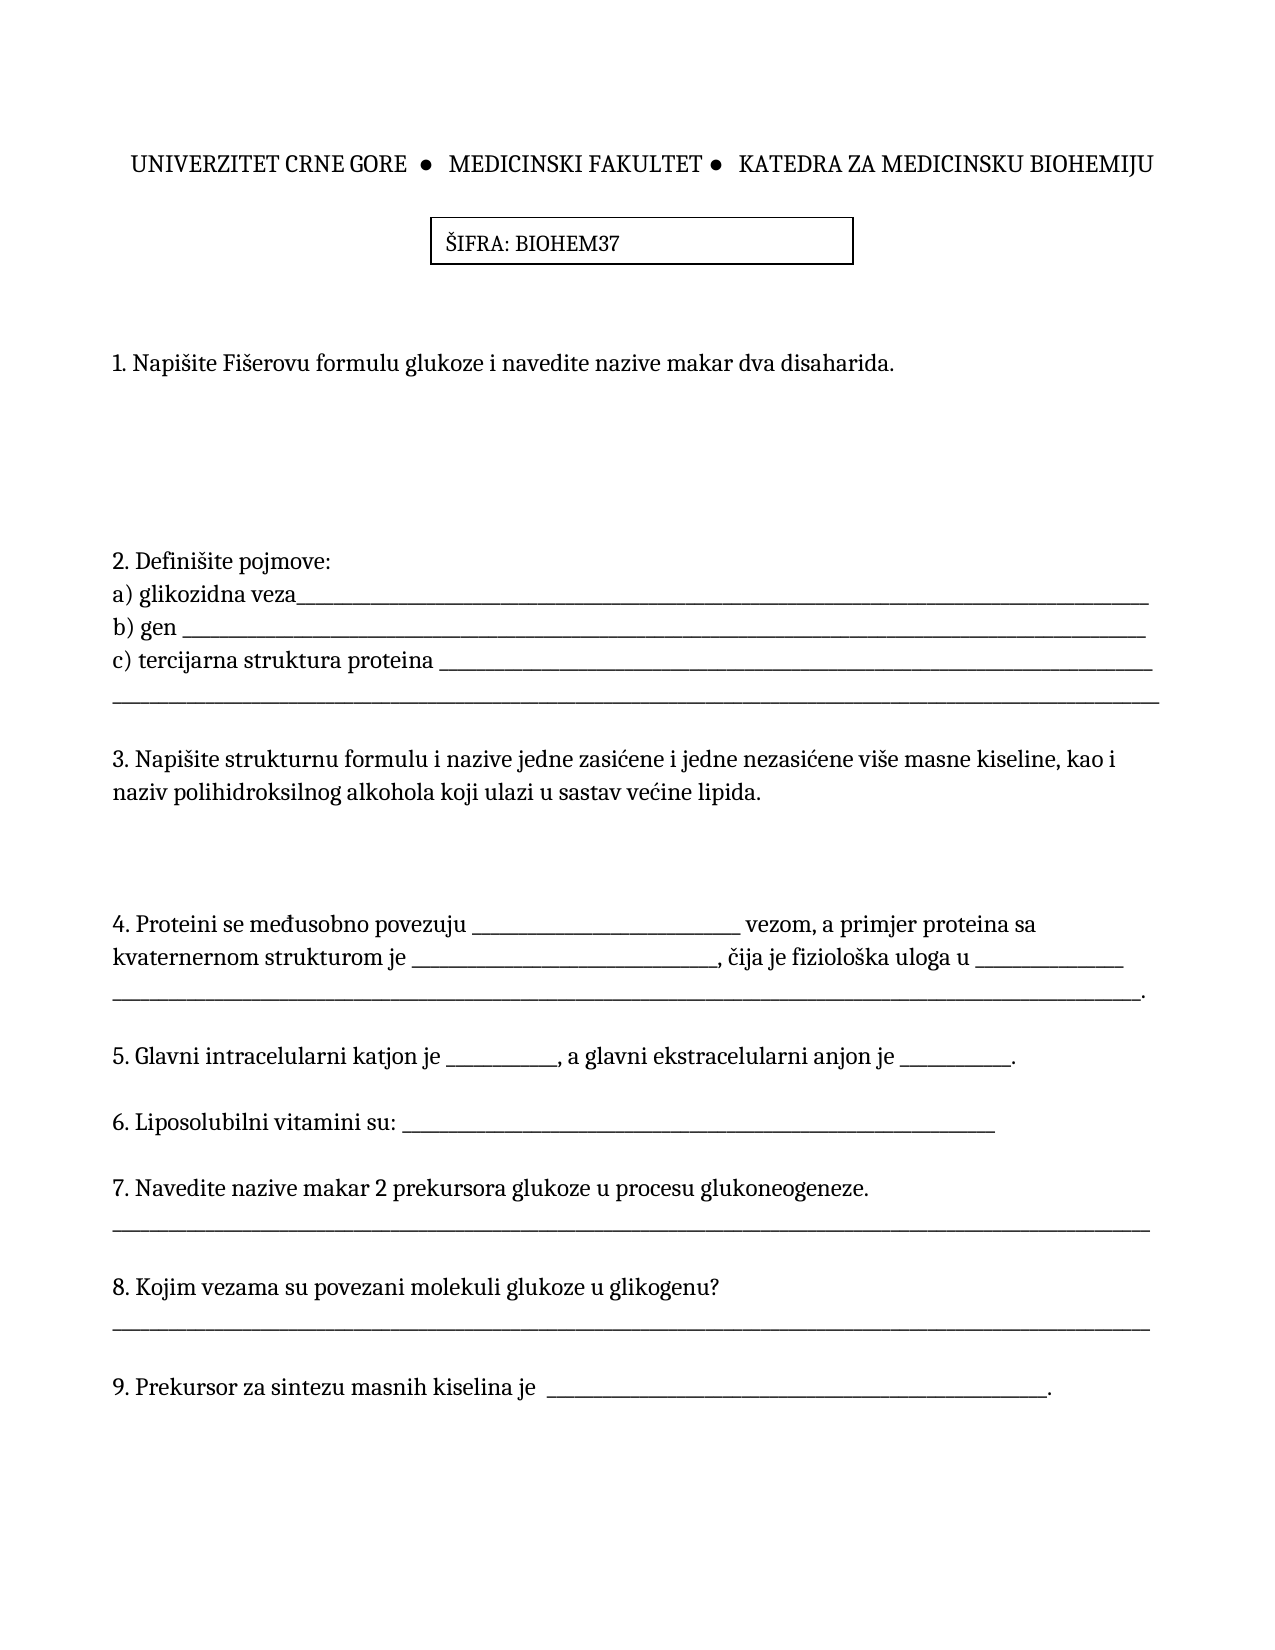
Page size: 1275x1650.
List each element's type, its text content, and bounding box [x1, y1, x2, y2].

text 6. Liposolubilni vitamini su: ________________________________________________________________ [112, 1108, 1172, 1137]
text 3. Napišite strukturnu formulu i nazive jedne zasićene i jedne nezasićene više masne kiseline, kao i naziv polihidroksilnog alkohola koji ulazi u sastav većine lipida. [112, 745, 1172, 807]
text _______________________________________________________________________________________________________________. [112, 976, 1172, 1005]
text 9. Prekursor za sintezu masnih kiselina je ______________________________________________________. [112, 1372, 1172, 1401]
text 4. Proteini se međusobno povezuju _____________________________ vezom, a primjer proteina sa kvaternernom strukturom je _________________________________, čija je fiziološka uloga u ________________ [112, 910, 1172, 972]
text 8. Kojim vezama su povezani molekuli glukoze u glikogenu? [112, 1273, 1172, 1302]
text a) glikozidna veza____________________________________________________________________________________________ [112, 580, 1172, 609]
text ________________________________________________________________________________________________________________ [112, 1207, 1172, 1236]
text 1. Napišite Fišerovu formulu glukoze i navedite nazive makar dva disaharida. [112, 349, 1172, 377]
text c) tercijarna struktura proteina _____________________________________________________________________________ [112, 646, 1172, 675]
text 7. Navedite nazive makar 2 prekursora glukoze u procesu glukoneogeneze. [112, 1174, 1172, 1203]
text b) gen ________________________________________________________________________________________________________ [112, 613, 1172, 642]
text _________________________________________________________________________________________________________________ [112, 679, 1172, 708]
text 2. Definišite pojmove: [112, 547, 1172, 576]
text 5. Glavni intracelularni katjon je ____________, a glavni ekstracelularni anjon je ____________. [112, 1042, 1172, 1071]
text UNIVERZITET CRNE GORE ● MEDICINSKI FAKULTET ● KATEDRA ZA MEDICINSKU BIOHEMIJU [112, 150, 1172, 180]
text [112, 1306, 1172, 1335]
